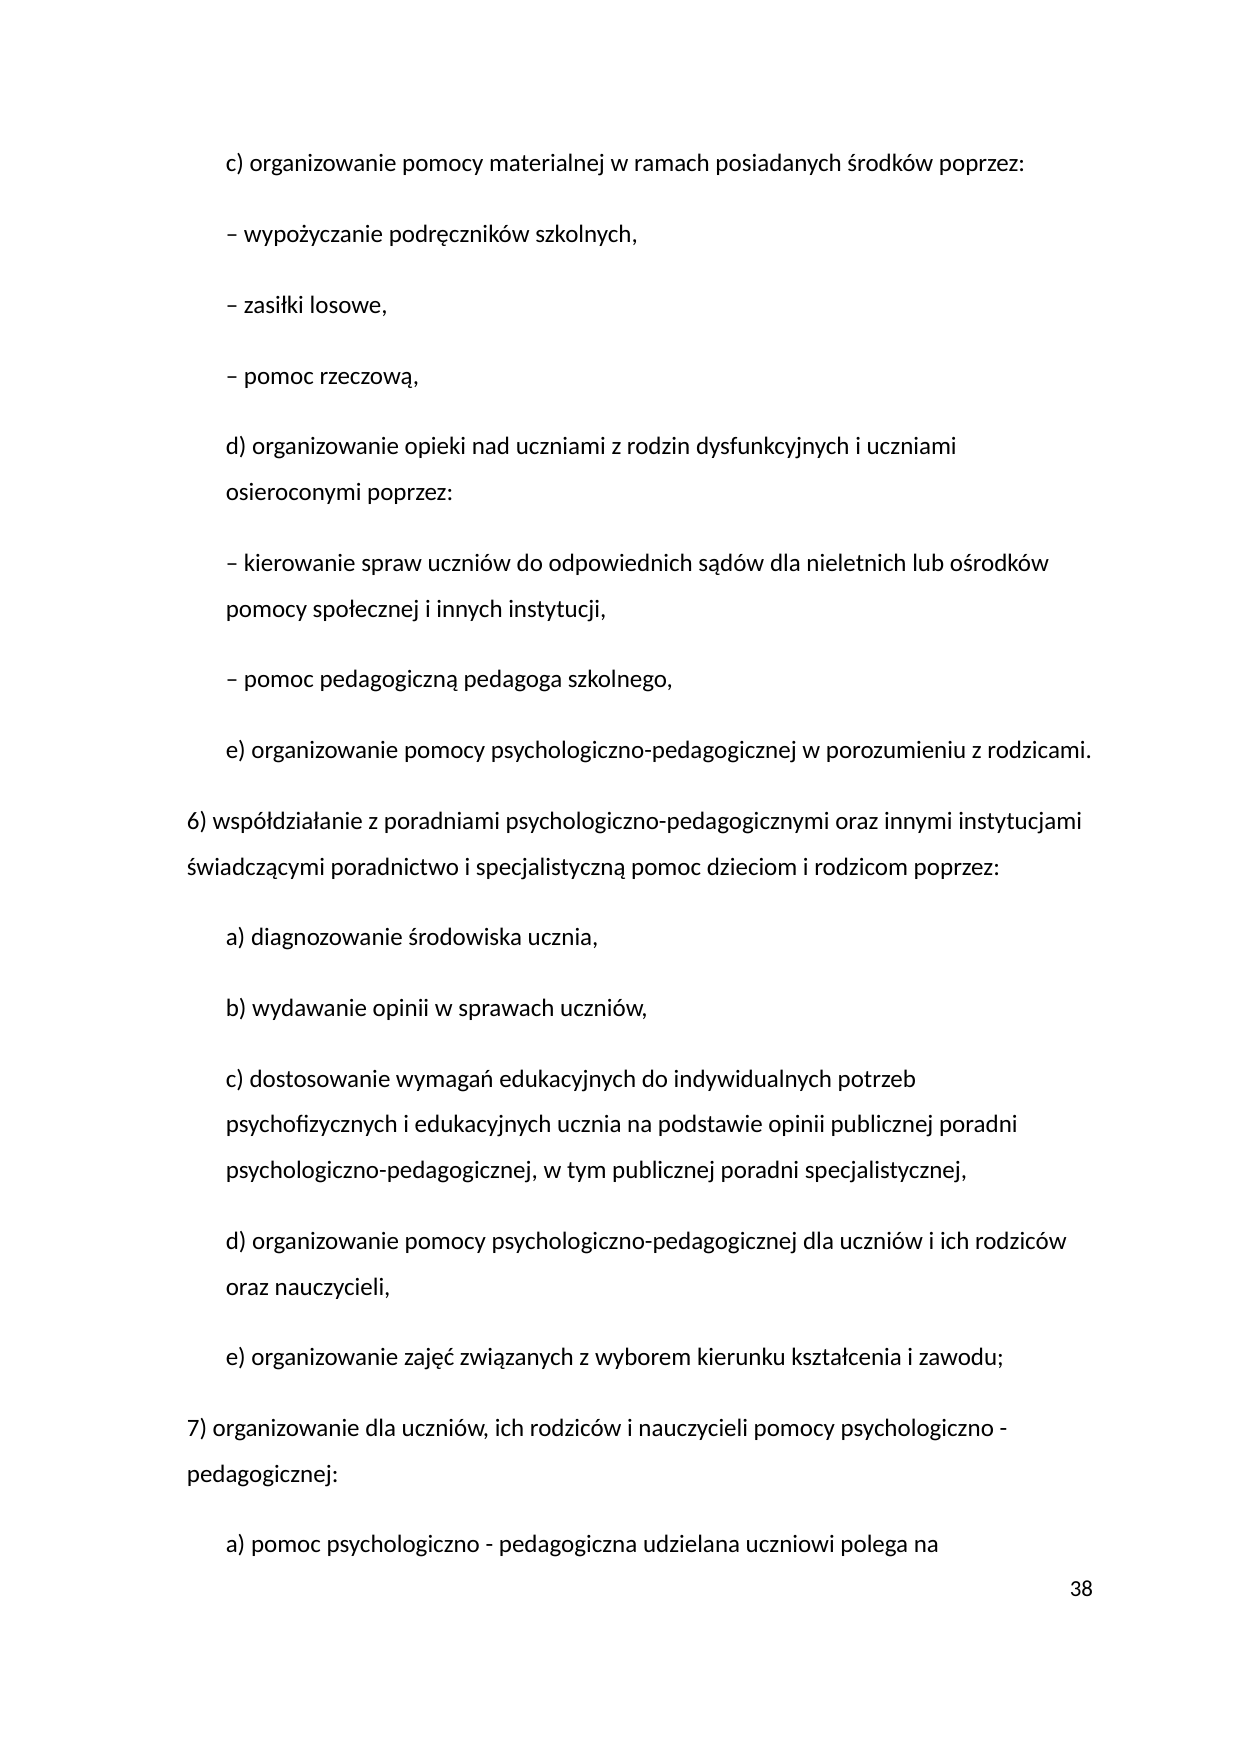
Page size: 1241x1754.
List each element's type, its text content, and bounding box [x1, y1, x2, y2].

text d) organizowanie opieki nad uczniami z rodzin dysfunkcyjnych i uczniami osieroconymi poprzez: [226, 431, 1093, 507]
text – wypożyczanie podręczników szkolnych, [226, 218, 1093, 249]
text c) dostosowanie wymagań edukacyjnych do indywidualnych potrzeb psychofizycznych i edukacyjnych ucznia na podstawie opinii publicznej poradni psychologiczno-pedagogicznej, w tym publicznej poradni specjalistycznej, [226, 1063, 1093, 1185]
text e) organizowanie pomocy psychologiczno-pedagogicznej w porozumieniu z rodzicami. [226, 734, 1093, 765]
text 7) organizowanie dla uczniów, ich rodziców i nauczycieli pomocy psychologiczno - pedagogicznej: [187, 1412, 1093, 1488]
text d) organizowanie pomocy psychologiczno-pedagogicznej dla uczniów i ich rodziców oraz nauczycieli, [226, 1225, 1093, 1301]
text – pomoc pedagogiczną pedagoga szkolnego, [226, 663, 1093, 694]
text b) wydawanie opinii w sprawach uczniów, [226, 992, 1093, 1023]
text 6) współdziałanie z poradniami psychologiczno-pedagogicznymi oraz innymi instytucjami świadczącymi poradnictwo i specjalistyczną pomoc dzieciom i rodzicom poprzez: [187, 805, 1093, 881]
text – pomoc rzeczową, [226, 360, 1093, 390]
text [226, 1529, 1093, 1559]
text – kierowanie spraw uczniów do odpowiednich sądów dla nieletnich lub ośrodków pomocy społecznej i innych instytucji, [226, 547, 1093, 623]
text e) organizowanie zajęć związanych z wyborem kierunku kształcenia i zawodu; [226, 1341, 1093, 1372]
text a) diagnozowanie środowiska ucznia, [226, 921, 1093, 952]
text c) organizowanie pomocy materialnej w ramach posiadanych środków poprzez: [226, 148, 1093, 178]
text – zasiłki losowe, [226, 289, 1093, 319]
